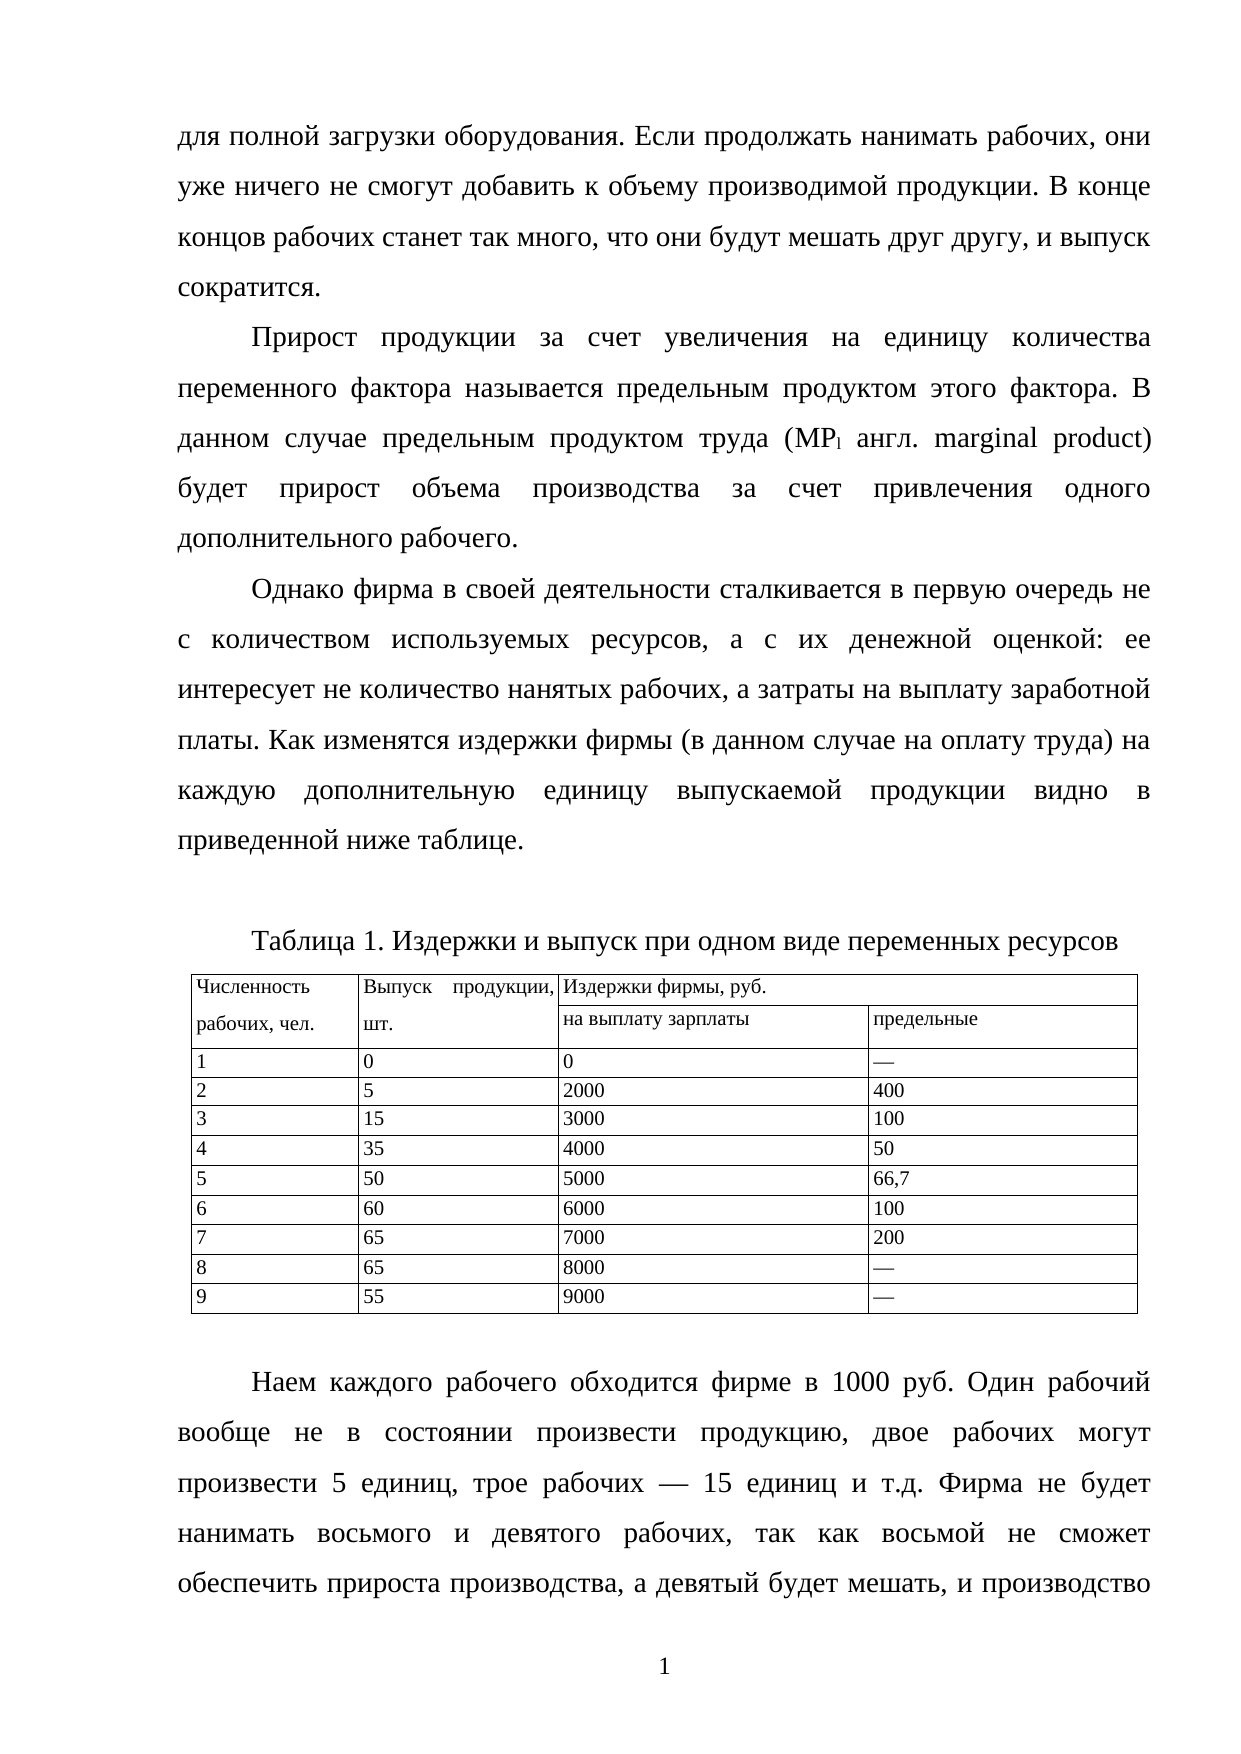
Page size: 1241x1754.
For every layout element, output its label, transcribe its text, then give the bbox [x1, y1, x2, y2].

table_cell 3000 [559, 1106, 868, 1135]
table_header Численность рабочих, чел. [192, 975, 358, 1048]
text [177, 118, 1152, 303]
table_cell 60 [359, 1196, 558, 1224]
table_cell 1 [192, 1049, 358, 1077]
table_cell 6000 [559, 1196, 868, 1224]
table_cell 5000 [559, 1166, 868, 1194]
table_cell 9000 [559, 1284, 868, 1313]
table_header Выпуск продукции, шт. [359, 975, 558, 1048]
table_cell 8 [192, 1255, 358, 1283]
table_cell 6 [192, 1196, 358, 1224]
table_cell 100 [869, 1106, 1137, 1135]
table_cell 0 [359, 1049, 558, 1077]
table_cell предельные [869, 1006, 1137, 1048]
table_cell 65 [359, 1255, 558, 1283]
table_cell 0 [559, 1049, 868, 1077]
table_cell 65 [359, 1225, 558, 1254]
table_cell на выплату зарплаты [559, 1006, 868, 1048]
table_cell 66,7 [869, 1166, 1137, 1194]
table_cell 35 [359, 1136, 558, 1165]
table_cell 50 [869, 1136, 1137, 1165]
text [177, 1364, 1152, 1599]
table_cell — [869, 1049, 1137, 1077]
text Прирост продукции за счет увеличения на единицу количества переменного фактора называется предельным продуктом этого фактора. В данном случае предельным продуктом труда (МРl англ. marginal product) будет прирост объема производства за счет привлечения одного дополнительного рабочего. [177, 319, 1152, 554]
table_cell 400 [869, 1078, 1137, 1105]
table_cell 15 [359, 1106, 558, 1135]
table_cell 7 [192, 1225, 358, 1254]
text Однако фирма в своей деятельности сталкивается в первую очередь не с количеством используемых ресурсов, а с их денежной оценкой: ее интересует не количество нанятых рабочих, а затраты на выплату заработной платы. Как изменятся издержки фирмы (в данном случае на оплату труда) на каждую дополнительную единицу выпускаемой продукции видно в приведенной ниже таблице. [177, 571, 1152, 856]
table_cell — [869, 1255, 1137, 1283]
table_cell 200 [869, 1225, 1137, 1254]
text Таблица 1. Издержки и выпуск при одном виде переменных ресурсов [177, 923, 1152, 957]
table_cell 7000 [559, 1225, 868, 1254]
table_cell 55 [359, 1284, 558, 1313]
table_cell 50 [359, 1166, 558, 1194]
table_cell 100 [869, 1196, 1137, 1224]
table_cell 8000 [559, 1255, 868, 1283]
table_cell 9 [192, 1284, 358, 1313]
table_cell 5 [192, 1166, 358, 1194]
table_cell 4000 [559, 1136, 868, 1165]
table_cell — [869, 1284, 1137, 1313]
table_cell 5 [359, 1078, 558, 1105]
table_cell 2000 [559, 1078, 868, 1105]
table_cell 4 [192, 1136, 358, 1165]
table_header Издержки фирмы, руб. [559, 975, 1137, 1005]
table_cell 3 [192, 1106, 358, 1135]
table_cell 2 [192, 1078, 358, 1105]
